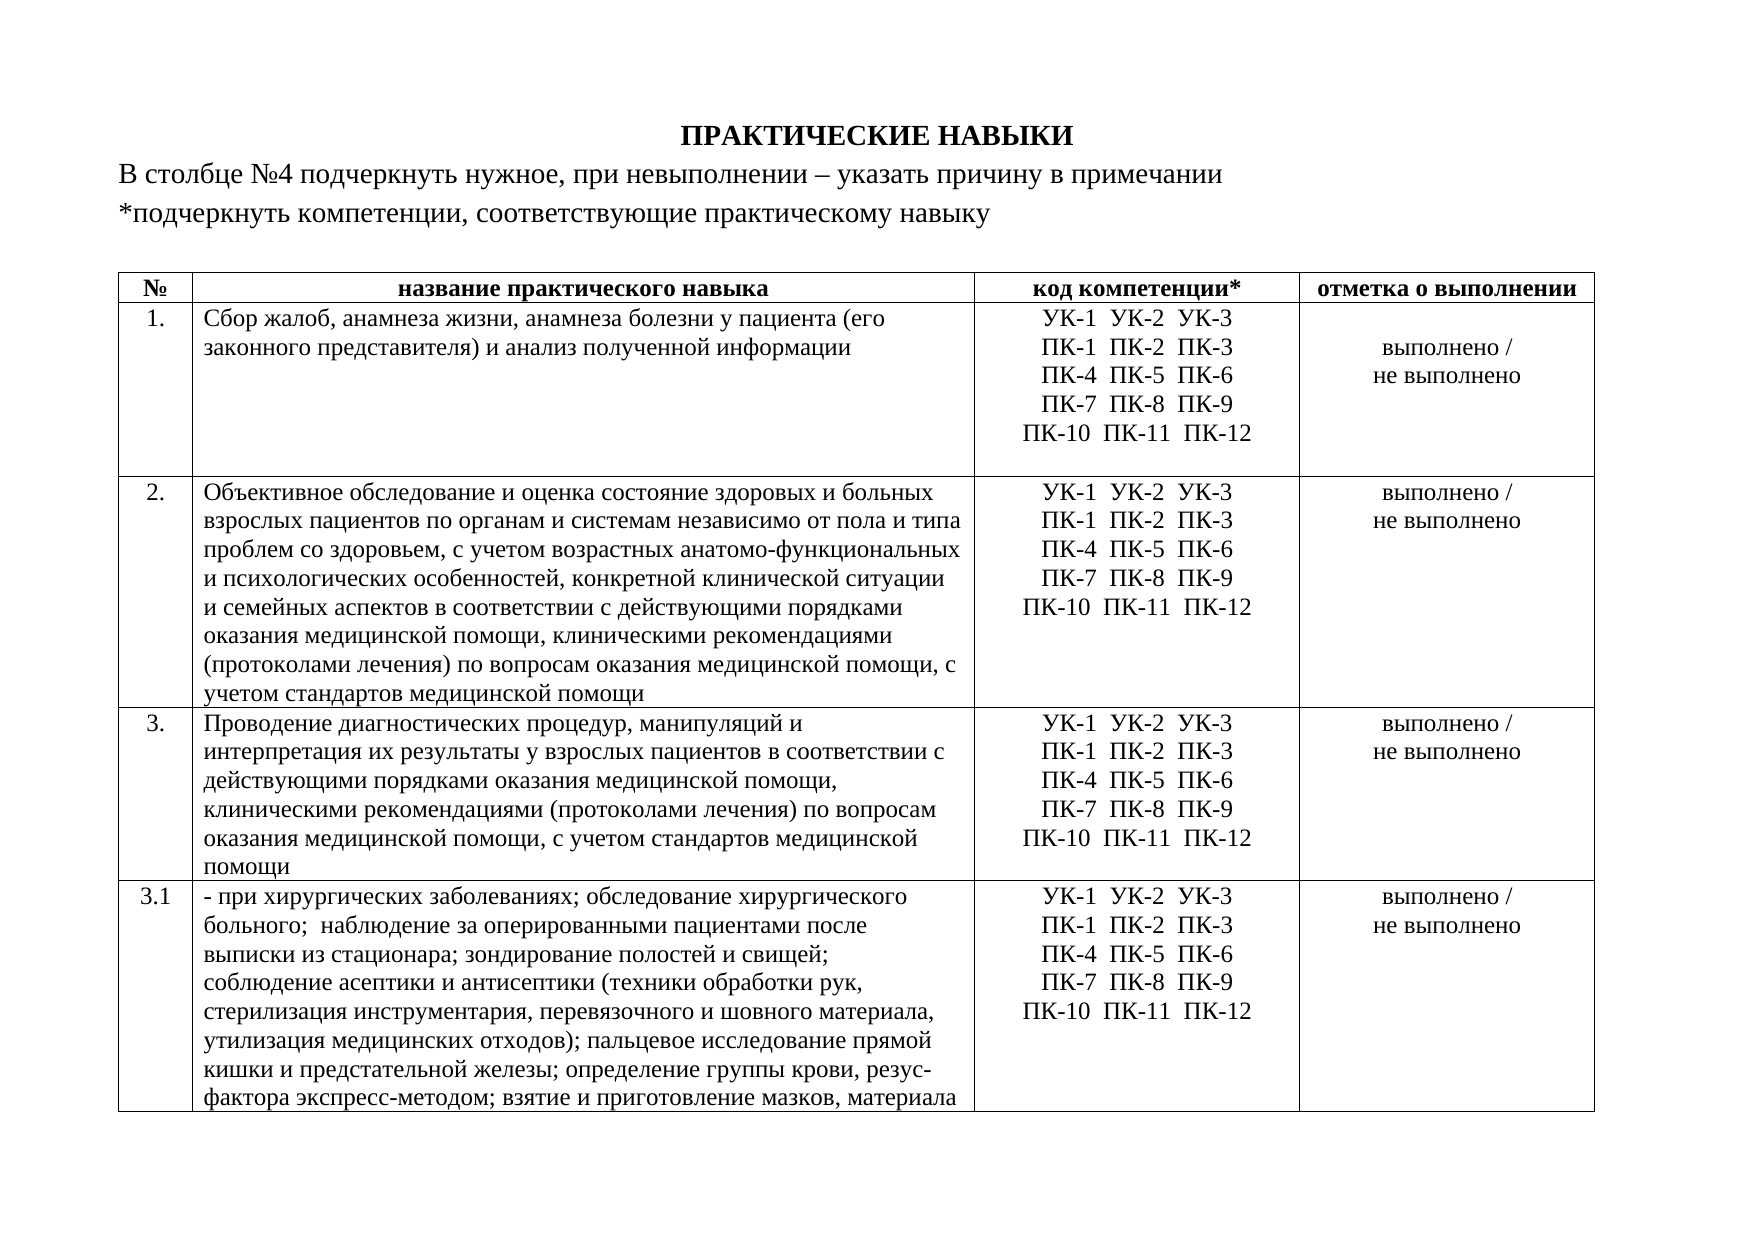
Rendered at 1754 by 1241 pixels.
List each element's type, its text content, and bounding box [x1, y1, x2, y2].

table_cell Проводение диагностических процедур, манипуляций и интерпретация их результаты у взрослых пациентов в соответствии с действующими порядками оказания медицинской помощи, клиническими рекомендациями (протоколами лечения) по вопросам оказания медицинской помощи, с учетом стандартов медицинской помощи [193, 708, 974, 880]
table_header № [119, 273, 192, 302]
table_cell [975, 881, 1299, 1111]
table_header код компетенции* [975, 273, 1299, 302]
table_cell 3. [119, 708, 192, 880]
table_header отметка о выполнении [1300, 273, 1594, 302]
table_cell выполнено / не выполнено [1300, 477, 1594, 707]
table_cell УК-1 УК-2 УК-3 ПК-1 ПК-2 ПК-3 ПК-4 ПК-5 ПК-6 ПК-7 ПК-8 ПК-9 ПК-10 ПК-11 ПК-12 [975, 477, 1299, 707]
table_cell 2. [119, 477, 192, 707]
table_cell 1. [119, 303, 192, 476]
text ПРАКТИЧЕСКИЕ НАВЫКИ [118, 118, 1636, 152]
table_cell 3.1 [119, 881, 192, 1111]
text *подчеркнуть компетенции, соответствующие практическому навыку [118, 195, 1636, 229]
text В столбце №4 подчеркнуть нужное, при невыполнении – указать причину в примечании [118, 157, 1636, 190]
table_header название практического навыка [193, 273, 974, 302]
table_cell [1300, 881, 1594, 1111]
table_cell выполнено / не выполнено [1300, 303, 1594, 476]
table_cell выполнено / не выполнено [1300, 708, 1594, 880]
table_cell УК-1 УК-2 УК-3 ПК-1 ПК-2 ПК-3 ПК-4 ПК-5 ПК-6 ПК-7 ПК-8 ПК-9 ПК-10 ПК-11 ПК-12 [975, 303, 1299, 476]
table_cell УК-1 УК-2 УК-3 ПК-1 ПК-2 ПК-3 ПК-4 ПК-5 ПК-6 ПК-7 ПК-8 ПК-9 ПК-10 ПК-11 ПК-12 [975, 708, 1299, 880]
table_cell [193, 881, 974, 1111]
table_cell Cбор жалоб, анамнеза жизни, анамнеза болезни у пациента (его законного представителя) и анализ полученной информации [193, 303, 974, 476]
table_cell Объективное обследование и оценка состояние здоровых и больных взрослых пациентов по органам и системам независимо от пола и типа проблем со здоровьем, с учетом возрастных анатомо-функциональных и психологических особенностей, конкретной клинической ситуации и семейных аспектов в соответствии с действующими порядками оказания медицинской помощи, клиническими рекомендациями (протоколами лечения) по вопросам оказания медицинской помощи, с учетом стандартов медицинской помощи [193, 477, 974, 707]
